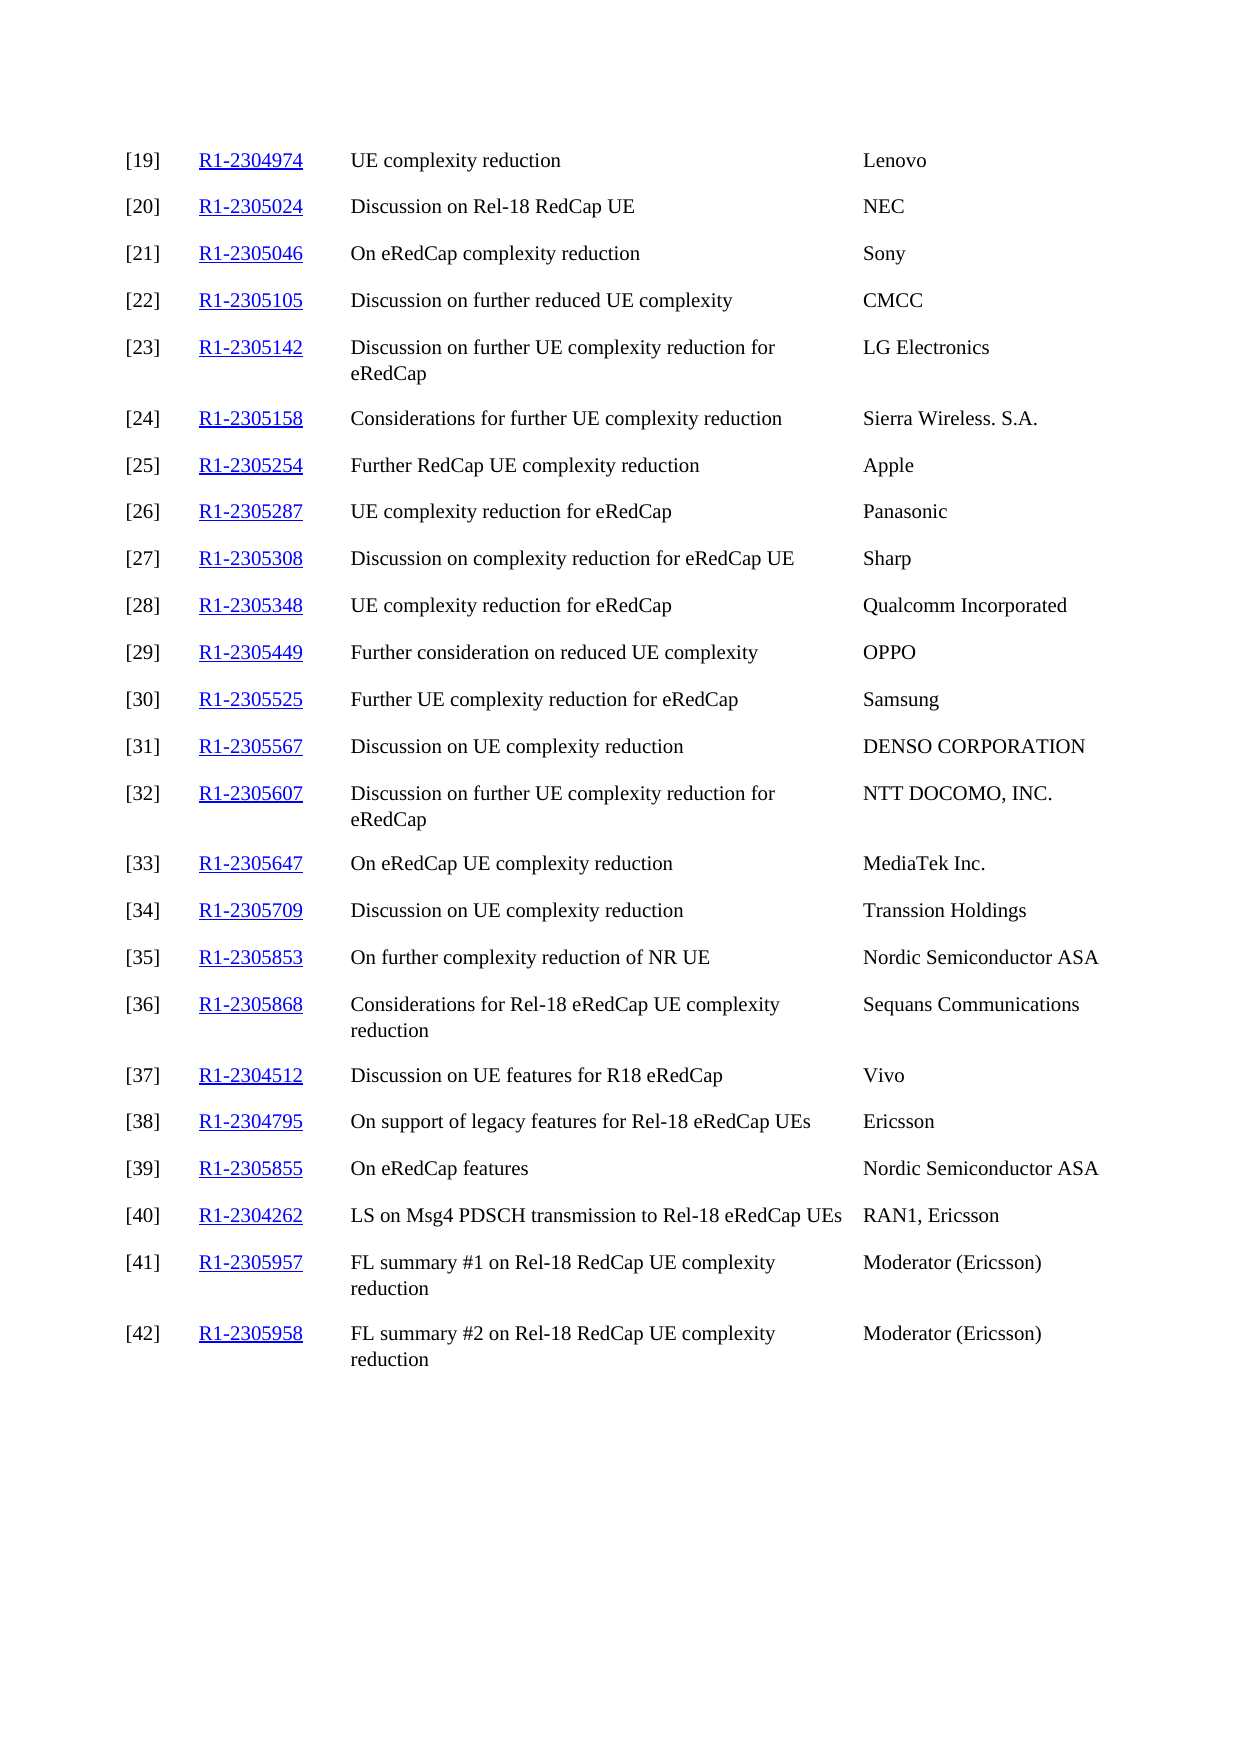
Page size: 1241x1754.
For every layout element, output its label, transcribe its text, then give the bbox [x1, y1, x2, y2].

table_cell [29] [118, 640, 191, 687]
table_cell R1-2305567 [191, 734, 343, 781]
table_cell UE complexity reduction [343, 148, 856, 194]
table_cell R1-2305254 [191, 453, 343, 499]
table_cell R1-2305958 [191, 1321, 343, 1391]
table_cell Ericsson [856, 1109, 1121, 1156]
table_cell [40] [118, 1203, 191, 1250]
table_cell R1-2304512 [191, 1063, 343, 1109]
table_cell [38] [118, 1109, 191, 1156]
table_cell R1-2305024 [191, 194, 343, 241]
table_cell Lenovo [856, 148, 1121, 194]
table_cell Considerations for further UE complexity reduction [343, 406, 856, 452]
table_cell [35] [118, 945, 191, 992]
table_cell UE complexity reduction for eRedCap [343, 593, 856, 640]
table_cell Sequans Communications [856, 992, 1121, 1062]
table_cell UE complexity reduction for eRedCap [343, 499, 856, 546]
table_cell Qualcomm Incorporated [856, 593, 1121, 640]
table_cell [26] [118, 499, 191, 546]
table_cell Panasonic [856, 499, 1121, 546]
table_cell NEC [856, 194, 1121, 241]
table_cell Sharp [856, 546, 1121, 593]
table_cell [23] [118, 335, 191, 406]
table_cell [25] [118, 453, 191, 499]
table_cell [37] [118, 1063, 191, 1109]
table_cell Samsung [856, 687, 1121, 734]
table_cell Discussion on Rel-18 RedCap UE [343, 194, 856, 241]
table_cell [30] [118, 687, 191, 734]
table_cell FL summary #1 on Rel-18 RedCap UE complexity reduction [343, 1250, 856, 1321]
table_cell Discussion on UE complexity reduction [343, 734, 856, 781]
table_cell [42] [118, 1321, 191, 1391]
table_cell R1-2305525 [191, 687, 343, 734]
table_cell R1-2304974 [191, 148, 343, 194]
table_cell [27] [118, 546, 191, 593]
table_cell Discussion on UE features for R18 eRedCap [343, 1063, 856, 1109]
table_cell On eRedCap UE complexity reduction [343, 851, 856, 898]
table_cell Moderator (Ericsson) [856, 1250, 1121, 1321]
table_cell [28] [118, 593, 191, 640]
table_cell FL summary #2 on Rel-18 RedCap UE complexity reduction [343, 1321, 856, 1391]
table_cell R1-2305607 [191, 781, 343, 851]
table_cell R1-2305046 [191, 241, 343, 288]
table_cell R1-2305868 [191, 992, 343, 1062]
table_cell Discussion on complexity reduction for eRedCap UE [343, 546, 856, 593]
table_cell R1-2305957 [191, 1250, 343, 1321]
table_cell On support of legacy features for Rel-18 eRedCap UEs [343, 1109, 856, 1156]
table_cell R1-2305308 [191, 546, 343, 593]
table_cell NTT DOCOMO, INC. [856, 781, 1121, 851]
table_cell Nordic Semiconductor ASA [856, 945, 1121, 992]
table_cell [34] [118, 898, 191, 945]
table_cell Further RedCap UE complexity reduction [343, 453, 856, 499]
table_cell R1-2305709 [191, 898, 343, 945]
table_cell Discussion on UE complexity reduction [343, 898, 856, 945]
table_cell R1-2305287 [191, 499, 343, 546]
table_cell Discussion on further UE complexity reduction for eRedCap [343, 335, 856, 406]
table_cell [32] [118, 781, 191, 851]
table_cell OPPO [856, 640, 1121, 687]
table_cell [19] [118, 148, 191, 194]
table_cell R1-2305853 [191, 945, 343, 992]
table_cell R1-2305855 [191, 1156, 343, 1203]
table_cell [24] [118, 406, 191, 452]
table_cell On eRedCap features [343, 1156, 856, 1203]
table_cell Apple [856, 453, 1121, 499]
table_cell R1-2305348 [191, 593, 343, 640]
table_cell R1-2305142 [191, 335, 343, 406]
table_cell Discussion on further UE complexity reduction for eRedCap [343, 781, 856, 851]
table_cell LS on Msg4 PDSCH transmission to Rel-18 eRedCap UEs [343, 1203, 856, 1250]
table_cell RAN1, Ericsson [856, 1203, 1121, 1250]
table_cell MediaTek Inc. [856, 851, 1121, 898]
table_cell Moderator (Ericsson) [856, 1321, 1121, 1391]
table_cell [36] [118, 992, 191, 1062]
table_cell R1-2305449 [191, 640, 343, 687]
table_cell R1-2304262 [191, 1203, 343, 1250]
table_cell R1-2305158 [191, 406, 343, 452]
table_cell [21] [118, 241, 191, 288]
table_cell Vivo [856, 1063, 1121, 1109]
table_cell DENSO CORPORATION [856, 734, 1121, 781]
table_cell Sony [856, 241, 1121, 288]
table_cell On eRedCap complexity reduction [343, 241, 856, 288]
table_cell Sierra Wireless. S.A. [856, 406, 1121, 452]
table_cell Further UE complexity reduction for eRedCap [343, 687, 856, 734]
table_cell Considerations for Rel-18 eRedCap UE complexity reduction [343, 992, 856, 1062]
table_cell On further complexity reduction of NR UE [343, 945, 856, 992]
table_cell Further consideration on reduced UE complexity [343, 640, 856, 687]
table_cell Transsion Holdings [856, 898, 1121, 945]
table_cell [20] [118, 194, 191, 241]
table_cell [39] [118, 1156, 191, 1203]
table_cell Nordic Semiconductor ASA [856, 1156, 1121, 1203]
table_cell [31] [118, 734, 191, 781]
table_cell [41] [118, 1250, 191, 1321]
table_cell R1-2304795 [191, 1109, 343, 1156]
table_cell Discussion on further reduced UE complexity [343, 288, 856, 335]
table_cell LG Electronics [856, 335, 1121, 406]
table_cell R1-2305647 [191, 851, 343, 898]
table_cell R1-2305105 [191, 288, 343, 335]
table_cell [33] [118, 851, 191, 898]
table_cell CMCC [856, 288, 1121, 335]
table_cell [22] [118, 288, 191, 335]
